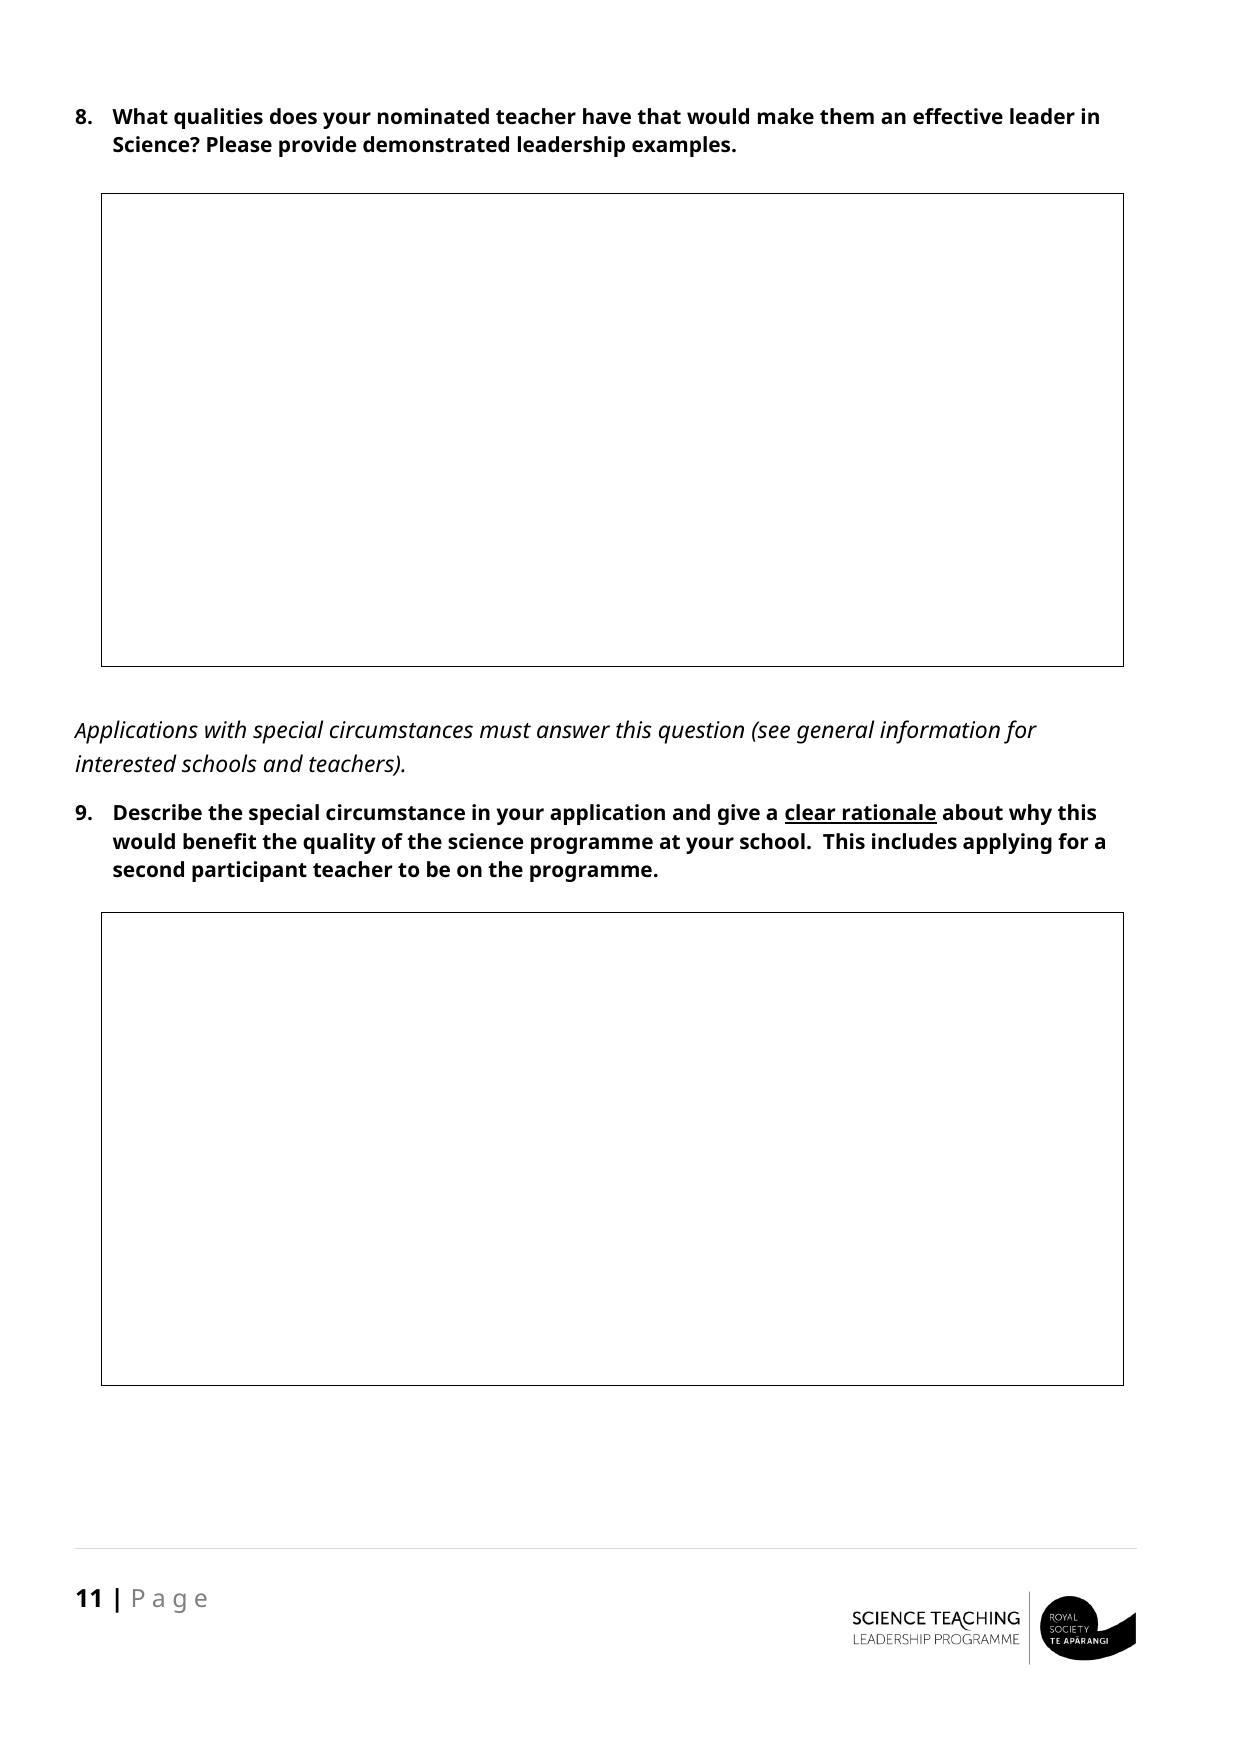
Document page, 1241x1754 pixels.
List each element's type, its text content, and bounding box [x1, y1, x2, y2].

picture [832, 1580, 878, 1667]
list Describe the special circumstance in your application and give a clear rationale about why this would benefit the quality of the science programme at your school. This includes applying for a second participant teacher to be on the programme. [75, 798, 1137, 884]
list What qualities does your nominated teacher have that would make them an effective leader in Science? Please provide demonstrated leadership examples. [75, 102, 1137, 159]
table_header [102, 913, 1123, 1384]
text Applications with special circumstances must answer this question (see general information for interested schools and teachers). [75, 714, 1137, 779]
table_header [102, 194, 1123, 666]
